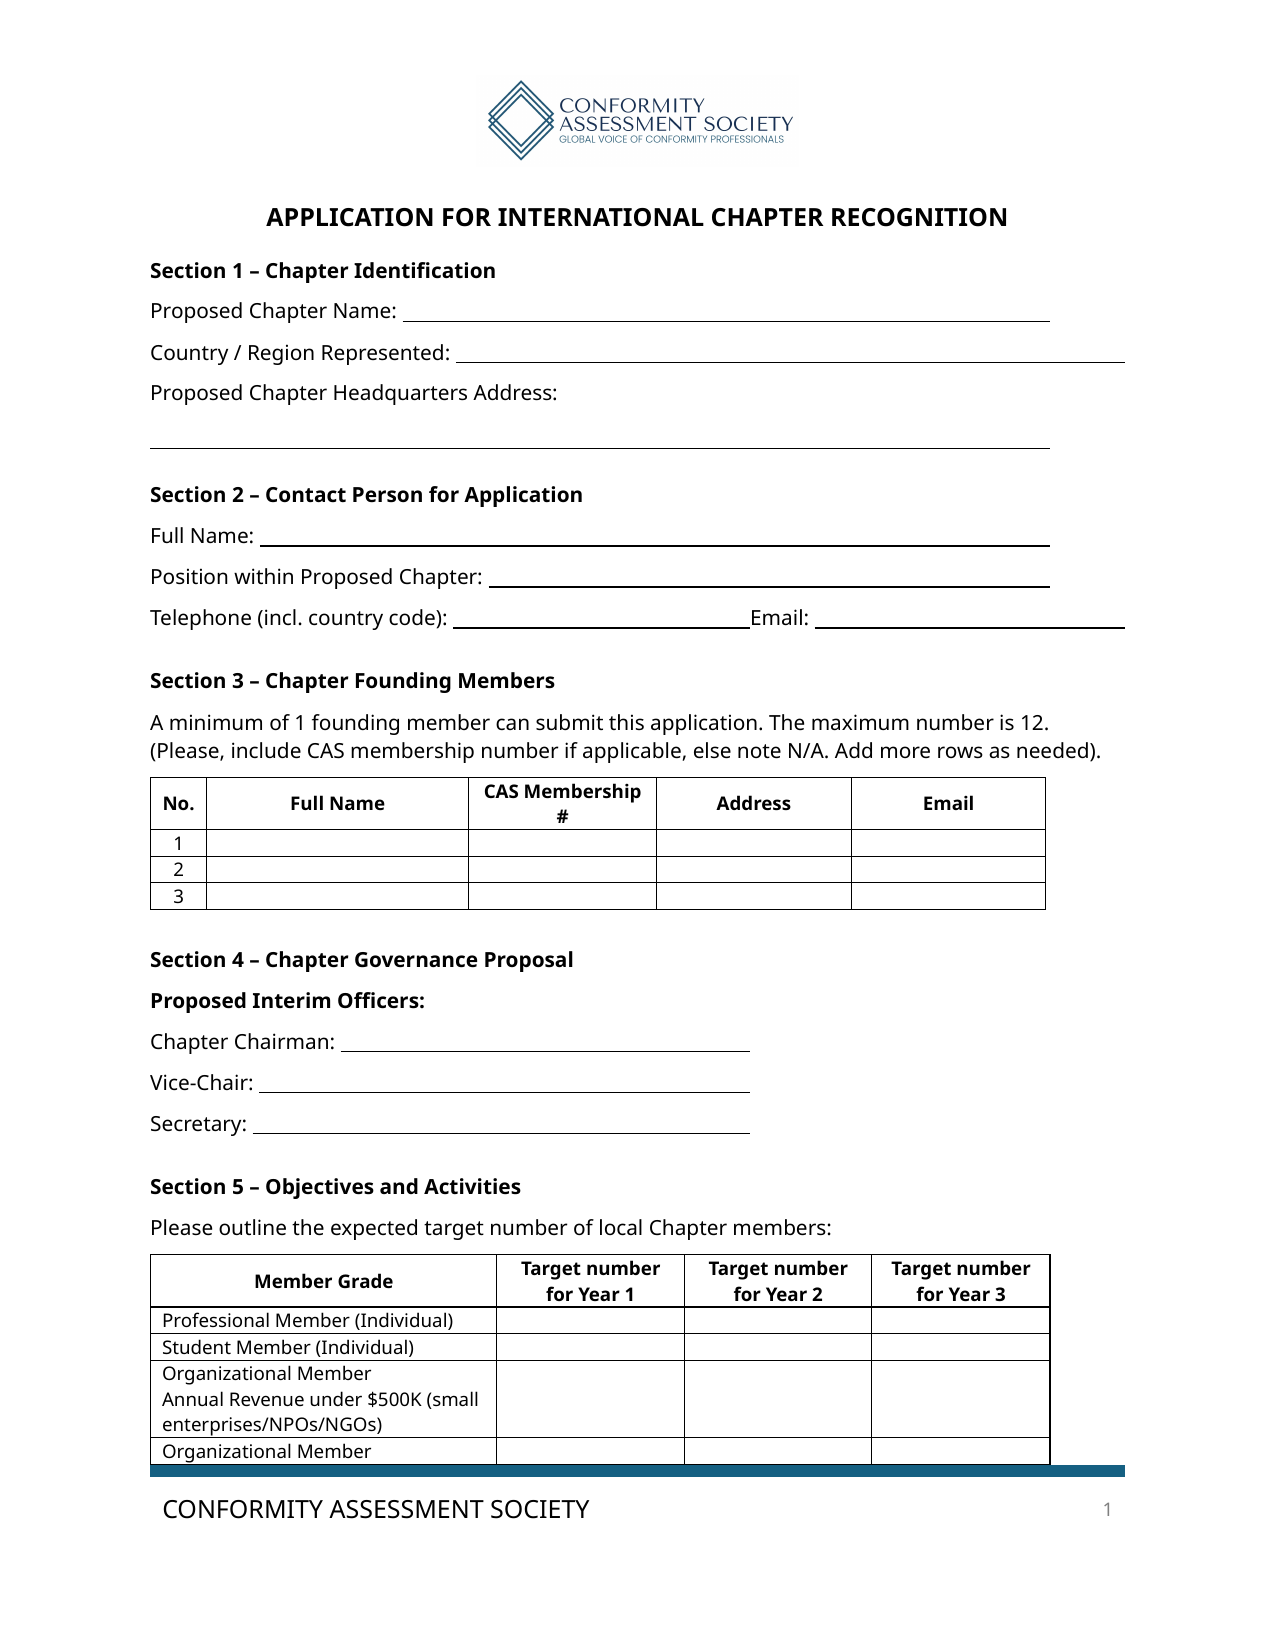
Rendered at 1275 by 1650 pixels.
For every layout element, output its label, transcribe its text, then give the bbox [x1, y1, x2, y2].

table_cell Student Member (Individual) [151, 1334, 496, 1359]
table_header No. [151, 778, 206, 829]
table_cell [497, 1361, 684, 1437]
table_cell [852, 830, 1045, 856]
text Section 3 – Chapter Founding Members [150, 667, 1125, 695]
table_cell [657, 830, 851, 856]
table_cell [852, 857, 1045, 882]
table_cell 2 [151, 857, 206, 882]
table_cell [872, 1361, 1049, 1437]
table_cell 1 [151, 830, 206, 856]
table_header Target number for Year 1 [497, 1255, 684, 1306]
table_header Email [852, 778, 1045, 829]
picture [475, 75, 800, 167]
table_header Address [657, 778, 851, 829]
text Proposed Chapter Headquarters Address: [150, 378, 1125, 407]
table_cell [685, 1334, 871, 1359]
text Vice-Chair: [150, 1068, 1125, 1096]
table_header Target number for Year 2 [685, 1255, 871, 1306]
table_cell [685, 1308, 871, 1333]
table_header CAS Membership # [469, 778, 656, 829]
table_cell [685, 1361, 871, 1437]
text (Please, include CAS membership number if applicable, else note N/A. Add more rows as needed). [150, 736, 1125, 764]
table_cell [657, 883, 851, 909]
table_cell Professional Member (Individual) [151, 1308, 496, 1333]
text Section 2 – Contact Person for Application [150, 480, 1125, 509]
table_cell [469, 830, 656, 856]
table_cell [872, 1308, 1049, 1333]
text Full Name: [150, 521, 1125, 549]
table_cell Organizational Member Annual Revenue under $500K (small enterprises/NPOs/NGOs) [151, 1361, 496, 1437]
table_cell [497, 1438, 684, 1464]
table_cell [207, 857, 468, 882]
text Proposed Chapter Name: [150, 297, 1125, 325]
text Position within Proposed Chapter: [150, 562, 1125, 591]
table_cell [497, 1334, 684, 1359]
text Telephone (incl. country code): Email: [150, 603, 1125, 631]
table_cell [872, 1334, 1049, 1359]
text A minimum of 1 founding member can submit this application. The maximum number is 12. [150, 708, 1125, 736]
text Country / Region Represented: [150, 338, 1125, 366]
table_header Full Name [207, 778, 468, 829]
table_cell [207, 883, 468, 909]
table_cell [685, 1438, 871, 1464]
text Secretary: [150, 1109, 1125, 1137]
table_cell [657, 857, 851, 882]
text Section 1 – Chapter Identification [150, 256, 1125, 284]
table_cell [469, 857, 656, 882]
table_header Target number for Year 3 [872, 1255, 1049, 1306]
table_cell 3 [151, 883, 206, 909]
text APPLICATION FOR INTERNATIONAL CHAPTER RECOGNITION [150, 200, 1125, 234]
table_cell Organizational Member Annual Revenue $500K – $1M [151, 1438, 496, 1464]
table_cell [207, 830, 468, 856]
table_cell [469, 883, 656, 909]
table_cell [852, 883, 1045, 909]
text Chapter Chairman: [150, 1027, 1125, 1055]
text Section 5 – Objectives and Activities [150, 1172, 1125, 1201]
text Proposed Interim Officers: [150, 986, 1125, 1014]
text Section 4 – Chapter Governance Proposal [150, 945, 1125, 973]
table_header Member Grade [151, 1255, 496, 1306]
table_cell [872, 1438, 1049, 1464]
text Please outline the expected target number of local Chapter members: [150, 1213, 1125, 1242]
table_cell [497, 1308, 684, 1333]
